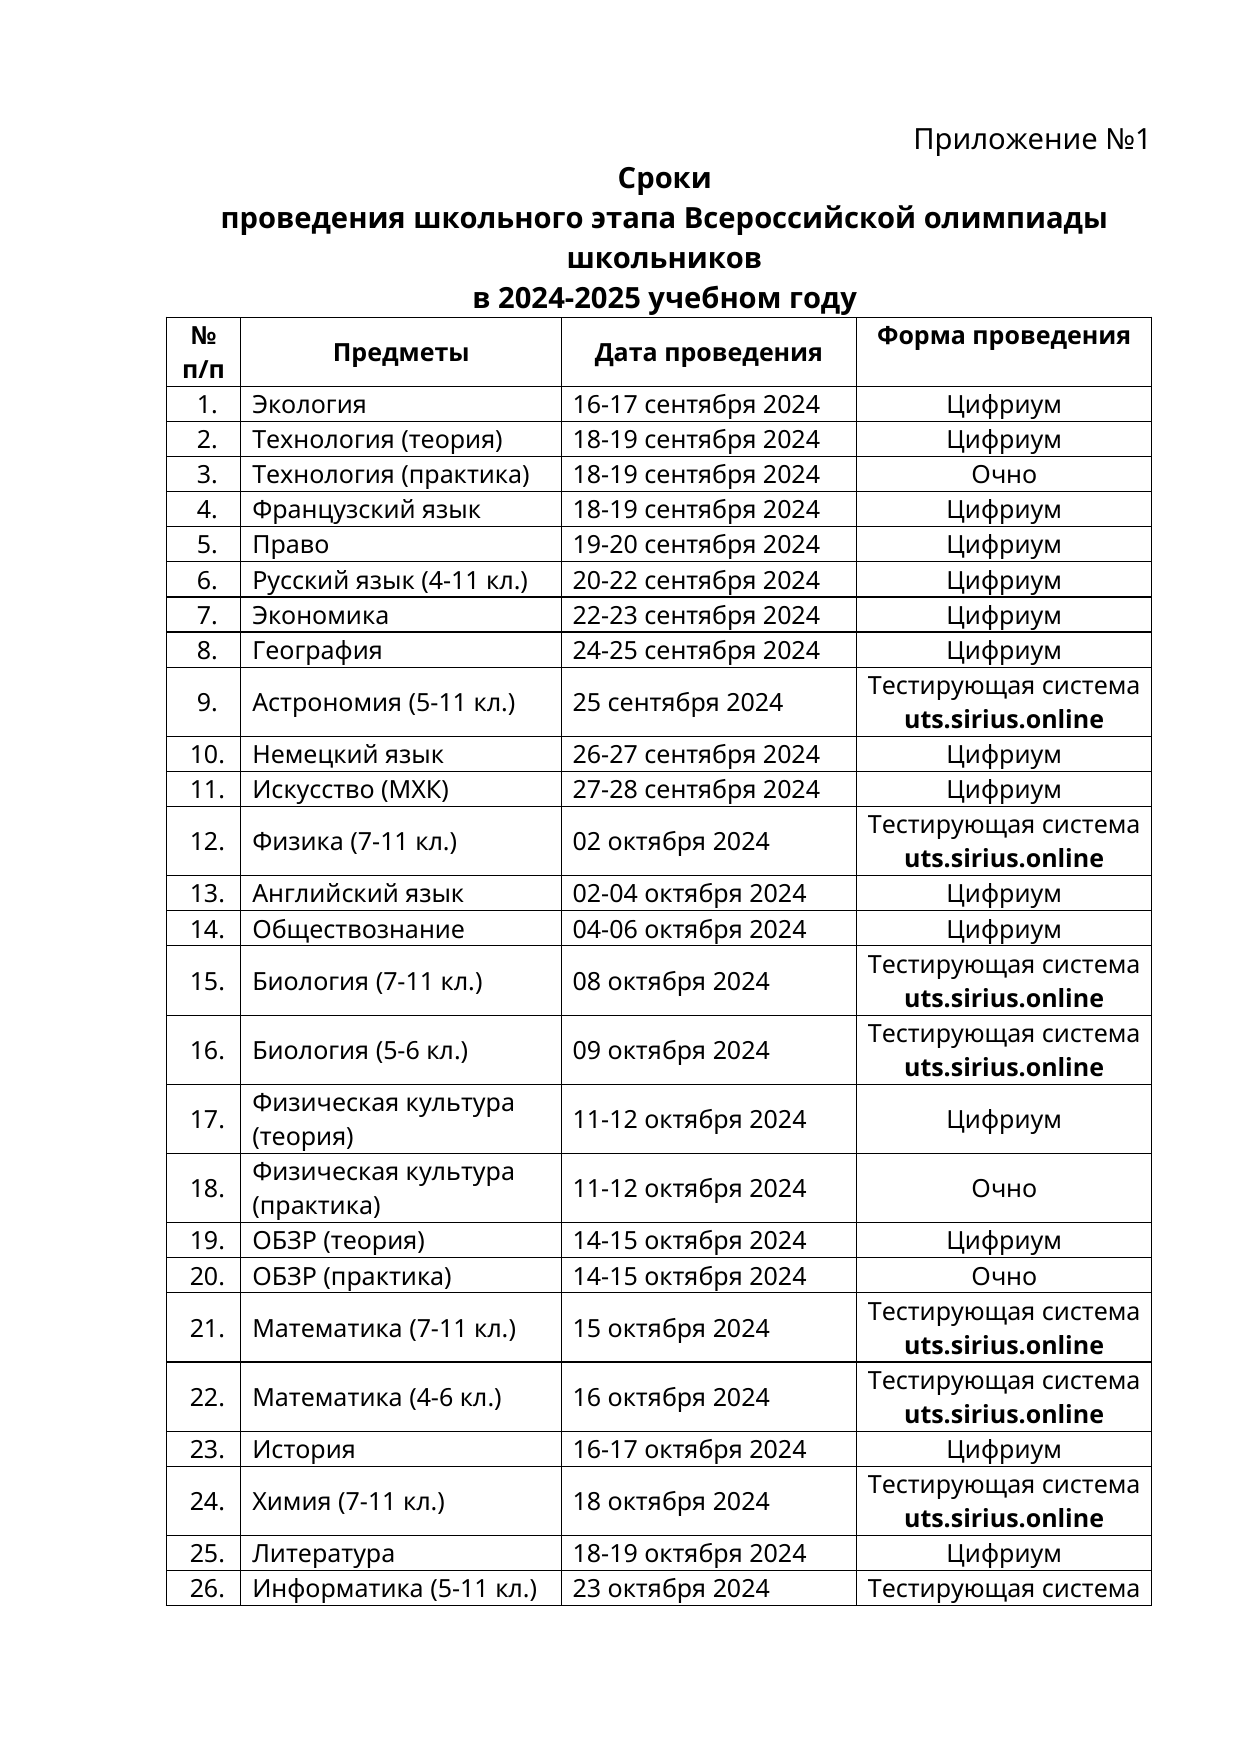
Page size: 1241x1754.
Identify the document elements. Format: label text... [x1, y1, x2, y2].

table_cell Право [241, 527, 561, 561]
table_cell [857, 1571, 1151, 1605]
table_cell Физическая культура (теория) [241, 1085, 561, 1153]
text в 2024-2025 учебном году [177, 277, 1152, 317]
table_cell [167, 492, 240, 526]
table_cell Математика (7-11 кл.) [241, 1293, 561, 1361]
table_cell 27-28 сентября 2024 [562, 772, 856, 806]
table_cell 20-22 сентября 2024 [562, 562, 856, 596]
table_cell Математика (4-6 кл.) [241, 1363, 561, 1431]
table_cell Цифриум [857, 772, 1151, 806]
table_cell Цифриум [857, 876, 1151, 910]
table_cell Обществознание [241, 911, 561, 945]
table_cell ОБЗР (теория) [241, 1223, 561, 1257]
table_header № п/п [167, 318, 240, 386]
table_cell [167, 1363, 240, 1431]
table_cell 02-04 октября 2024 [562, 876, 856, 910]
table_cell Тестирующая система uts.sirius.online [857, 668, 1151, 736]
text Сроки [177, 158, 1152, 197]
table_cell [167, 668, 240, 736]
table_cell 18-19 сентября 2024 [562, 492, 856, 526]
table_cell Немецкий язык [241, 737, 561, 771]
table_cell Цифриум [857, 387, 1151, 421]
table_cell Физическая культура (практика) [241, 1154, 561, 1222]
table_cell 19-20 сентября 2024 [562, 527, 856, 561]
table_cell [167, 1293, 240, 1361]
table_cell [167, 1016, 240, 1084]
table_cell Технология (практика) [241, 457, 561, 491]
table_cell Искусство (МХК) [241, 772, 561, 806]
table_cell [167, 1154, 240, 1222]
table_cell [167, 1536, 240, 1570]
text проведения школьного этапа Всероссийской олимпиады школьников [177, 197, 1152, 277]
table_cell 16 октября 2024 [562, 1363, 856, 1431]
table_cell Цифриум [857, 1432, 1151, 1466]
table_cell [167, 1432, 240, 1466]
table_cell 16-17 октября 2024 [562, 1432, 856, 1466]
table_cell Цифриум [857, 633, 1151, 667]
table_cell Французский язык [241, 492, 561, 526]
table_cell 25 сентября 2024 [562, 668, 856, 736]
table_cell Цифриум [857, 737, 1151, 771]
table_cell 18-19 сентября 2024 [562, 422, 856, 456]
table_cell 18-19 октября 2024 [562, 1536, 856, 1570]
table_cell [167, 422, 240, 456]
table_cell [167, 737, 240, 771]
table_cell 09 октября 2024 [562, 1016, 856, 1084]
table_cell Цифриум [857, 911, 1151, 945]
table_cell 14-15 октября 2024 [562, 1258, 856, 1292]
table_cell 08 октября 2024 [562, 946, 856, 1014]
table_cell Экология [241, 387, 561, 421]
table_cell Экономика [241, 598, 561, 631]
table_cell Химия (7-11 кл.) [241, 1467, 561, 1535]
table_cell 04-06 октября 2024 [562, 911, 856, 945]
table_cell 11-12 октября 2024 [562, 1154, 856, 1222]
table_header Форма проведения [857, 318, 1151, 386]
table_cell 14-15 октября 2024 [562, 1223, 856, 1257]
table_header Дата проведения [562, 318, 856, 386]
table_cell ОБЗР (практика) [241, 1258, 561, 1292]
table_cell Цифриум [857, 527, 1151, 561]
table_cell 18-19 сентября 2024 [562, 457, 856, 491]
table_cell [167, 876, 240, 910]
table_cell Цифриум [857, 1223, 1151, 1257]
table_cell Цифриум [857, 1536, 1151, 1570]
table_cell Цифриум [857, 598, 1151, 631]
table_cell Тестирующая система uts.sirius.online [857, 1016, 1151, 1084]
table_cell 24-25 сентября 2024 [562, 633, 856, 667]
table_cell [241, 1571, 561, 1605]
table_cell [167, 1467, 240, 1535]
table_cell История [241, 1432, 561, 1466]
table_cell [167, 387, 240, 421]
table_header Предметы [241, 318, 561, 386]
table_cell Цифриум [857, 562, 1151, 596]
table_cell Очно [857, 1154, 1151, 1222]
table_cell 11-12 октября 2024 [562, 1085, 856, 1153]
table_cell Тестирующая система uts.sirius.online [857, 1293, 1151, 1361]
table_cell [167, 946, 240, 1014]
table_cell Цифриум [857, 1085, 1151, 1153]
table_cell 26-27 сентября 2024 [562, 737, 856, 771]
table_cell 15 октября 2024 [562, 1293, 856, 1361]
table_cell Цифриум [857, 492, 1151, 526]
table_cell [167, 527, 240, 561]
table_cell 23 октября 2024 [562, 1571, 856, 1605]
table_cell Тестирующая система uts.sirius.online [857, 1467, 1151, 1535]
table_cell [167, 457, 240, 491]
table_cell Биология (5-6 кл.) [241, 1016, 561, 1084]
table_cell Очно [857, 1258, 1151, 1292]
table_cell 22-23 сентября 2024 [562, 598, 856, 631]
table_cell Астрономия (5-11 кл.) [241, 668, 561, 736]
table_cell Тестирующая система uts.sirius.online [857, 1363, 1151, 1431]
table_cell Литература [241, 1536, 561, 1570]
table_cell 02 октября 2024 [562, 807, 856, 875]
table_cell Английский язык [241, 876, 561, 910]
table_cell Биология (7-11 кл.) [241, 946, 561, 1014]
table_cell Цифриум [857, 422, 1151, 456]
table_cell [167, 911, 240, 945]
table_cell Тестирующая система uts.sirius.online [857, 807, 1151, 875]
table_cell [167, 807, 240, 875]
table_cell [167, 1085, 240, 1153]
table_cell [167, 598, 240, 631]
table_cell [167, 1223, 240, 1257]
table_cell Тестирующая система uts.sirius.online [857, 946, 1151, 1014]
text Приложение №1 [177, 118, 1152, 158]
table_cell [167, 1258, 240, 1292]
table_cell [167, 562, 240, 596]
table_cell Технология (теория) [241, 422, 561, 456]
table_cell [167, 1571, 240, 1605]
table_cell [167, 772, 240, 806]
table_cell [167, 633, 240, 667]
table_cell География [241, 633, 561, 667]
table_cell 16-17 сентября 2024 [562, 387, 856, 421]
table_cell Очно [857, 457, 1151, 491]
table_cell Русский язык (4-11 кл.) [241, 562, 561, 596]
table_cell 18 октября 2024 [562, 1467, 856, 1535]
table_cell Физика (7-11 кл.) [241, 807, 561, 875]
